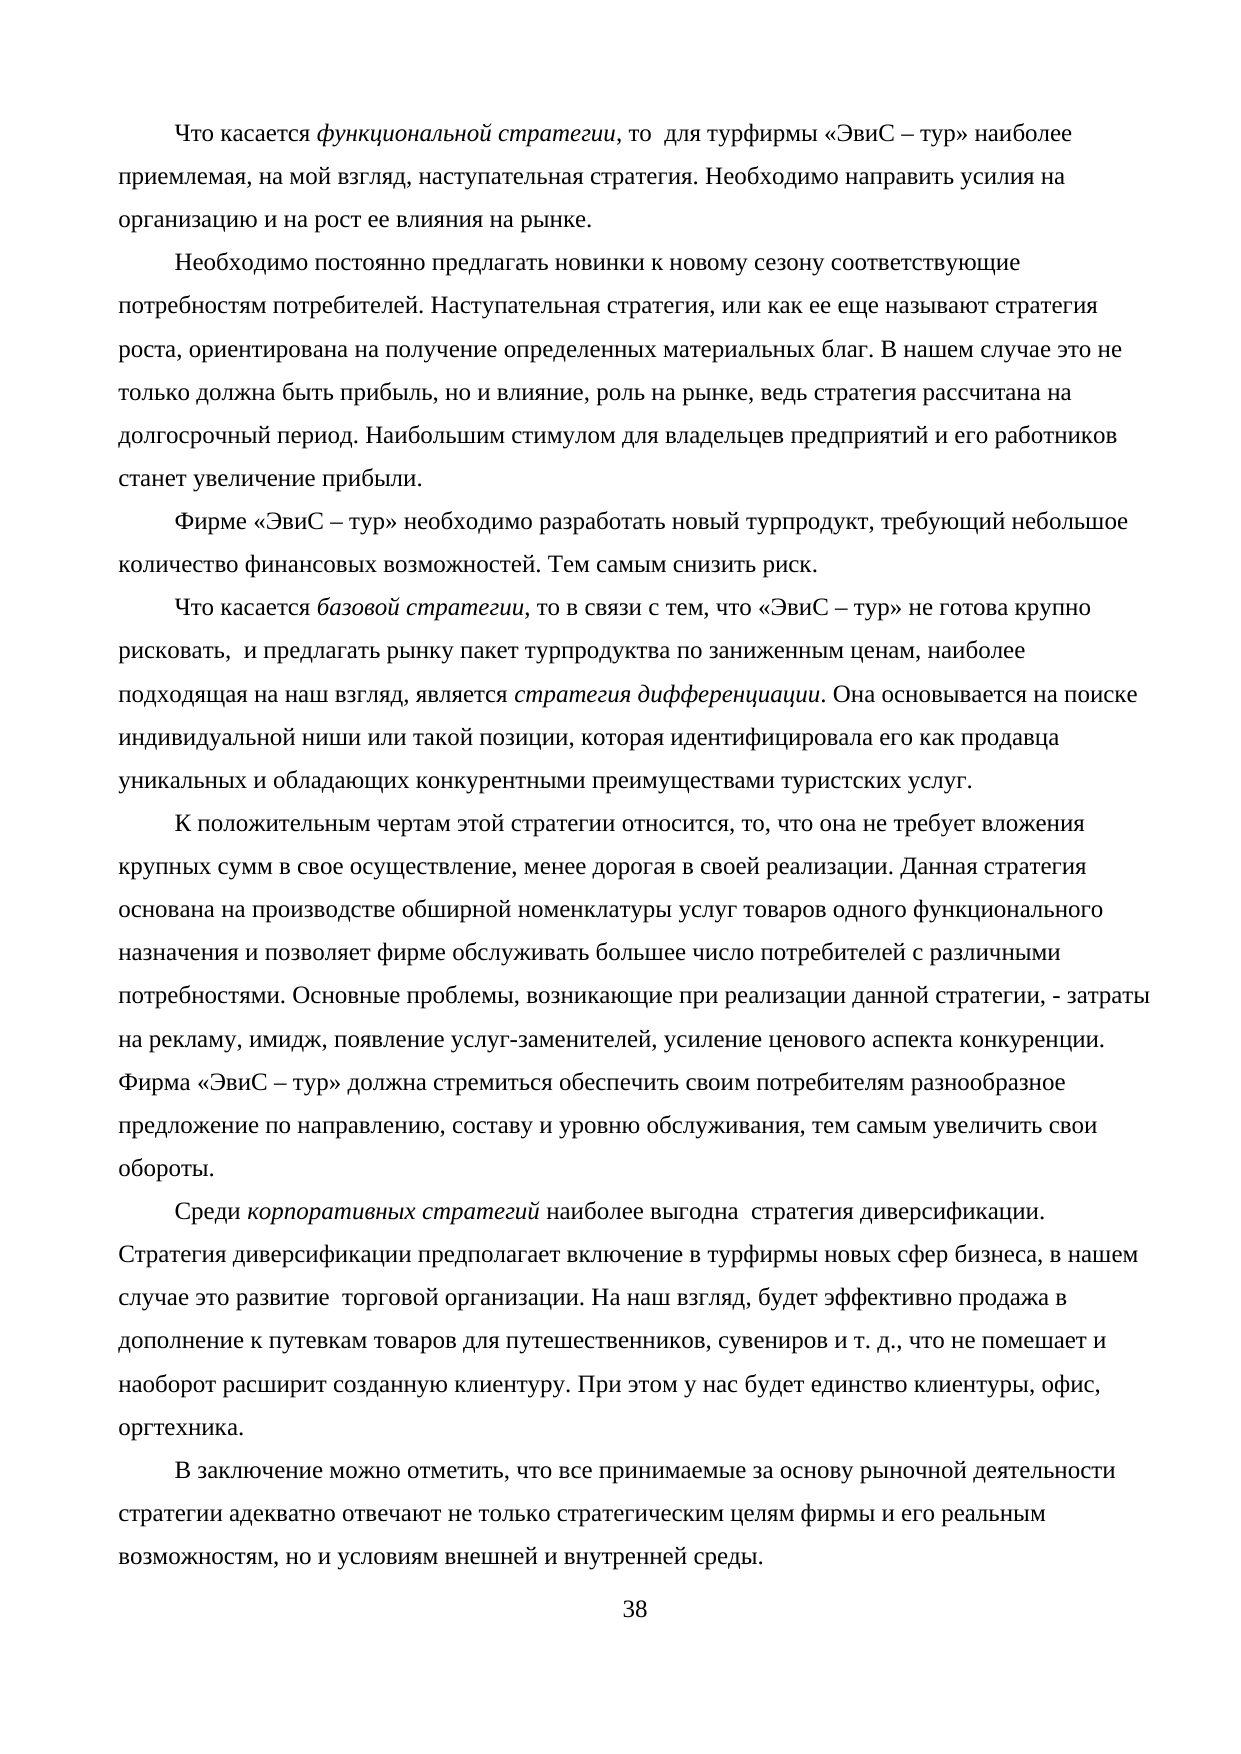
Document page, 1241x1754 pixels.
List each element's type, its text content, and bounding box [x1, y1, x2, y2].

text Необходимо постоянно предлагать новинки к новому сезону соответствующие потребностям потребителей. Наступательная стратегия, или как ее еще называют стратегия роста, ориентирована на получение определенных материальных благ. В нашем случае это не только должна быть прибыль, но и влияние, роль на рынке, ведь стратегия рассчитана на долгосрочный период. Наибольшим стимулом для владельцев предприятий и его работников станет увеличение прибыли. [118, 247, 1152, 492]
text К положительным чертам этой стратегии относится, то, что она не требует вложения крупных сумм в свое осуществление, менее дорогая в своей реализации. Данная стратегия основана на производстве обширной номенклатуры услуг товаров одного функционального назначения и позволяет фирме обслуживать большее число потребителей с различными потребностями. Основные проблемы, возникающие при реализации данной стратегии, - затраты на рекламу, имидж, появление услуг-заменителей, усиление ценового аспекта конкуренции. [118, 808, 1152, 1052]
text Что касается функциональной стратегии, то для турфирмы «ЭвиС – тур» наиболее приемлемая, на мой взгляд, наступательная стратегия. Необходимо направить усилия на организацию и на рост ее влияния на рынке. [118, 118, 1152, 233]
text Фирме «ЭвиС – тур» необходимо разработать новый турпродукт, требующий небольшое количество финансовых возможностей. Тем самым снизить риск. [118, 506, 1152, 578]
text Фирма «ЭвиС – тур» должна стремиться обеспечить своим потребителям разнообразное предложение по направлению, составу и уровню обслуживания, тем самым увеличить свои обороты. [118, 1067, 1152, 1182]
text Что касается базовой стратегии, то в связи с тем, что «ЭвиС – тур» не готова крупно рисковать, и предлагать рынку пакет турпродуктва по заниженным ценам, наиболее подходящая на наш взгляд, является стратегия дифференциации. Она основывается на поиске индивидуальной ниши или такой позиции, которая идентифицировала его как продавца уникальных и обладающих конкурентными преимуществами туристских услуг. [118, 592, 1152, 794]
text В заключение можно отметить, что все принимаемые за основу рыночной деятельности стратегии адекватно отвечают не только стратегическим целям фирмы и его реальным возможностям, но и условиям внешней и внутренней среды. [118, 1455, 1152, 1570]
text Среди корпоративных стратегий наиболее выгодна стратегия диверсификации. Стратегия диверсификации предполагает включение в турфирмы новых сфер бизнеса, в нашем случае это развитие торговой организации. На наш взгляд, будет эффективно продажа в дополнение к путевкам товаров для путешественников, сувениров и т. д., что не помешает и наоборот расширит созданную клиентуру. При этом у нас будет единство клиентуры, офис, оргтехника. [118, 1196, 1152, 1441]
